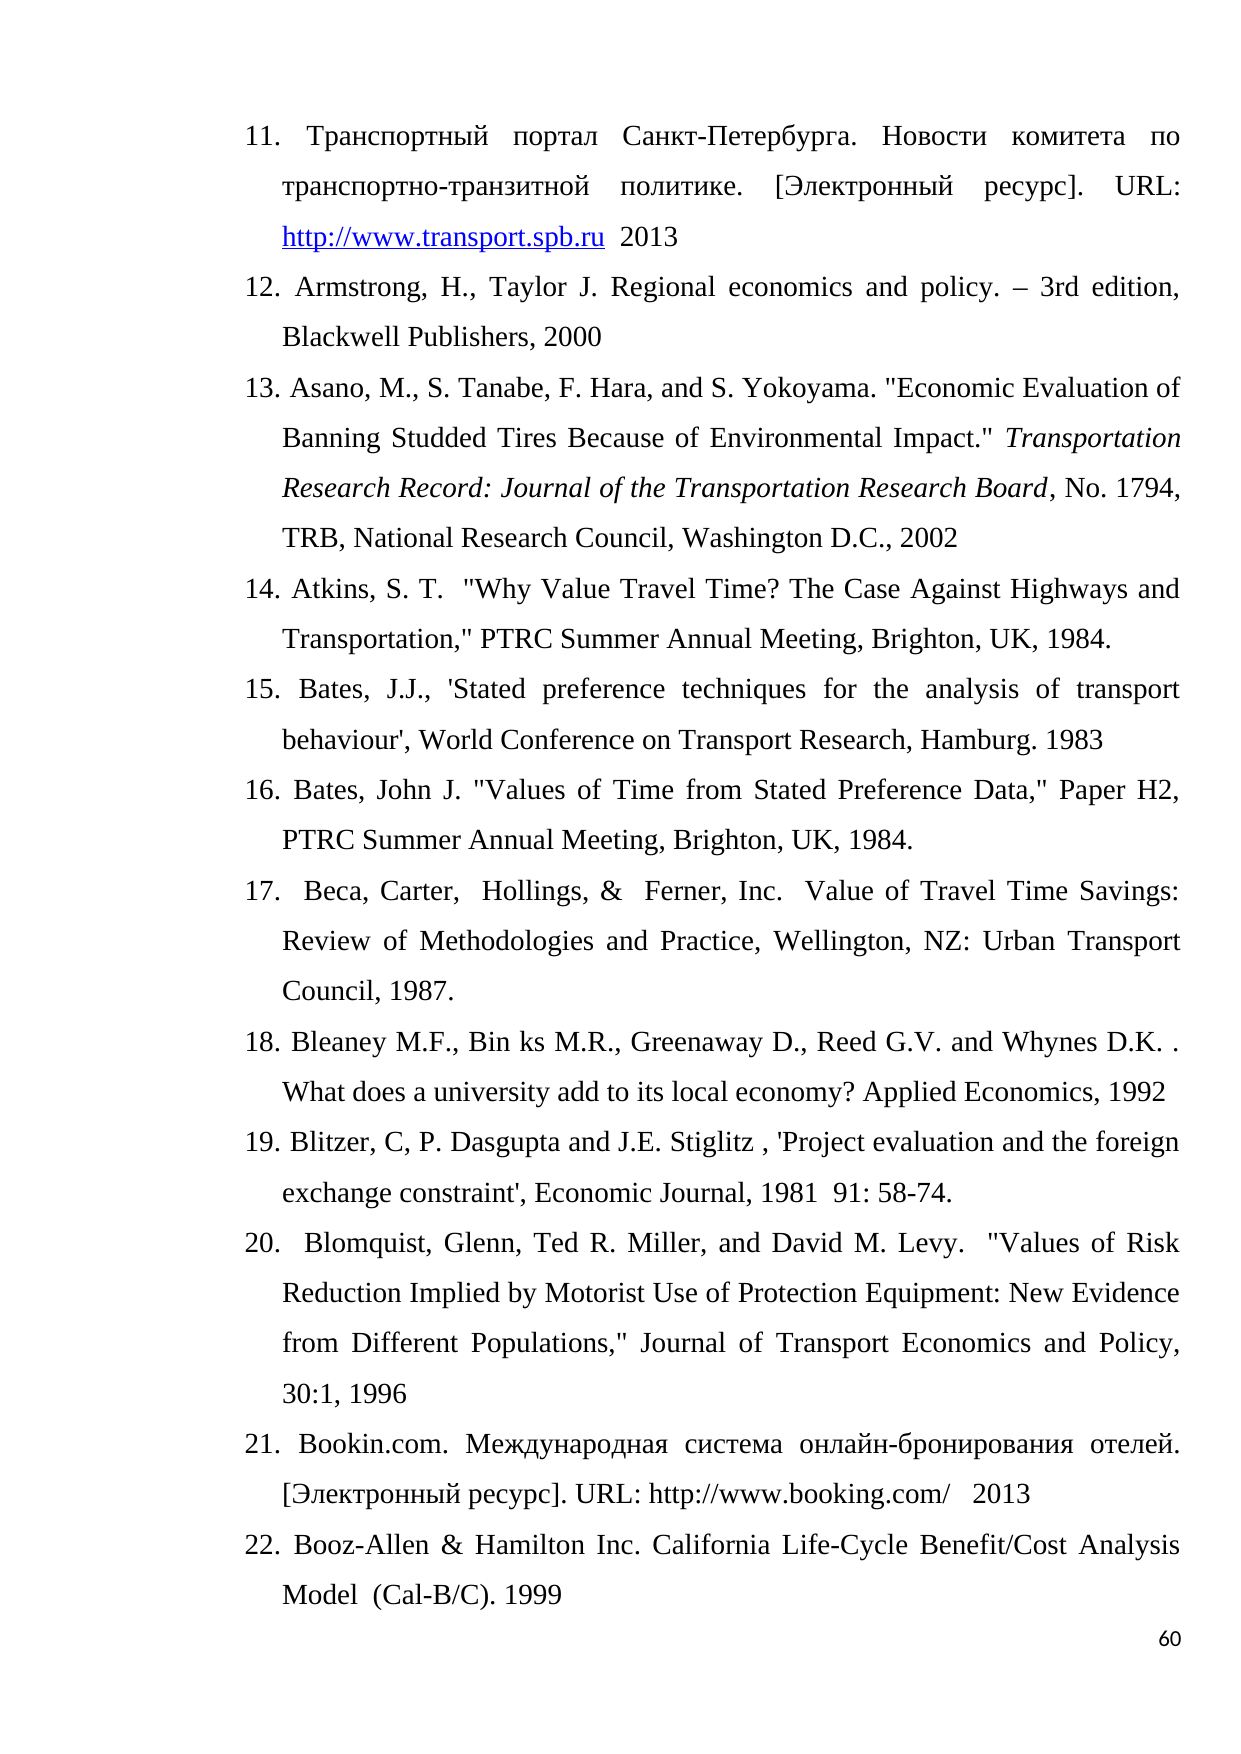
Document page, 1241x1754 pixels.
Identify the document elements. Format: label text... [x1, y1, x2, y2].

list Bookin.com. Международная система онлайн-бронирования отелей. [Электронный ресурс]. URL: http://www.booking.com/ 2013 [244, 1426, 1181, 1510]
list Bleaney M.F., Bin ks M.R., Greenaway D., Reed G.V. and Whynes D.K. . What does a university add to its local economy? Applied Economics, 1992 [244, 1024, 1181, 1108]
list Bates, J.J., 'Stated preference techniques for the analysis of transport behaviour', World Conference on Transport Research, Hamburg. 1983 [244, 672, 1181, 755]
list Atkins, S. T. "Why Value Travel Time? The Case Against Highways and Transportation," PTRC Summer Annual Meeting, Brighton, UK, 1984. [244, 571, 1181, 655]
list Booz-Allen & Hamilton Inc. California Life-Cycle Benefit/Cost Analysis Model (Cal-B/C). 1999 [244, 1527, 1181, 1611]
list Транспортный портал Санкт-Петербурга. Новости комитета по транспортно-транзитной политике. [Электронный ресурс]. URL: http://www.transport.spb.ru 2013 [244, 118, 1181, 252]
list Blomquist, Glenn, Ted R. Miller, and David M. Levy. "Values of Risk Reduction Implied by Motorist Use of Protection Equipment: New Evidence from Different Populations," Journal of Transport Economics and Policy, 30:1, 1996 [244, 1225, 1181, 1409]
list Blitzer, C, P. Dasgupta and J.E. Stiglitz , 'Project evaluation and the foreign exchange constraint', Economic Journal, 1981 91: 58-74. [244, 1124, 1181, 1208]
list Asano, M., S. Tanabe, F. Hara, and S. Yokoyama. "Economic Evaluation of Banning Studded Tires Because of Environmental Impact." Transportation Research Record: Journal of the Transportation Research Board, No. 1794, TRB, National Research Council, Washington D.C., 2002 [244, 370, 1181, 554]
list Armstrong, H., Taylor J. Regional economics and policy. – 3rd edition, Blackwell Publishers, 2000 [244, 269, 1181, 353]
list Beca, Carter, Hollings, & Ferner, Inc. Value of Travel Time Savings: Review of Methodologies and Practice, Wellington, NZ: Urban Transport Council, 1987. [244, 873, 1181, 1007]
list Bates, John J. "Values of Time from Stated Preference Data," Paper H2, PTRC Summer Annual Meeting, Brighton, UK, 1984. [244, 772, 1181, 856]
